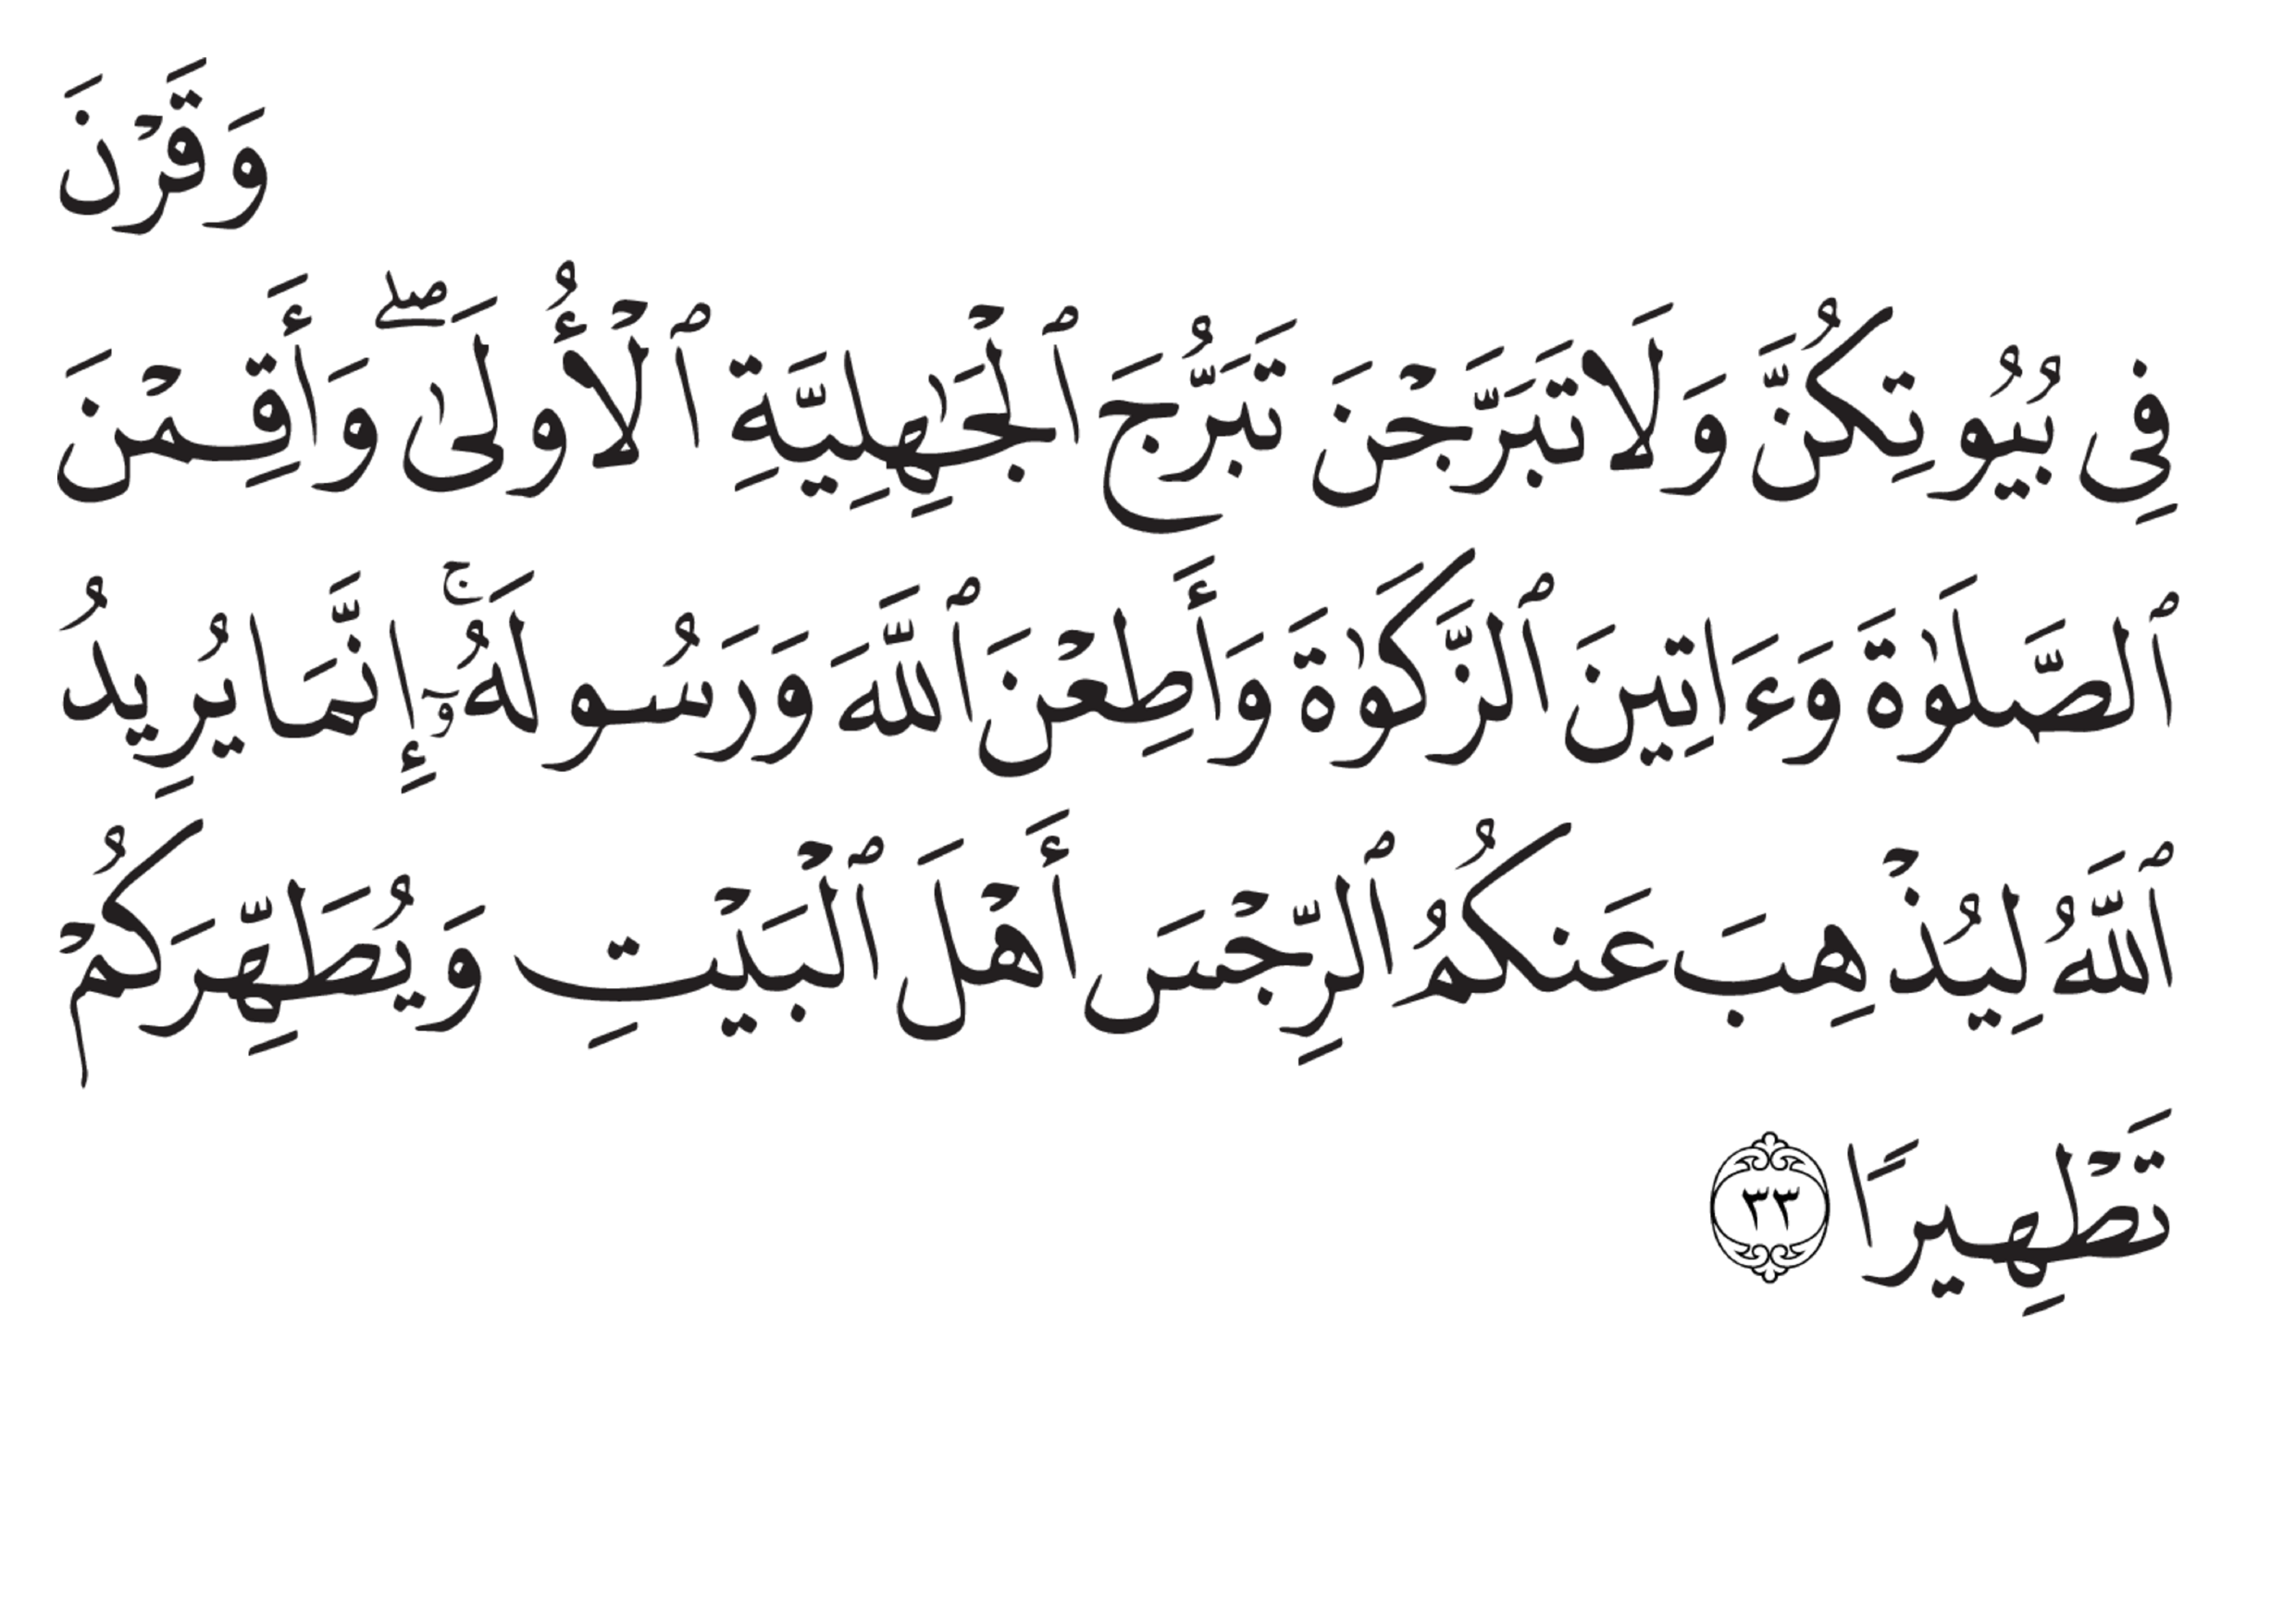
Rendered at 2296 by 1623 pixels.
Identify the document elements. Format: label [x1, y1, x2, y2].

picture [57, 57, 2179, 1318]
